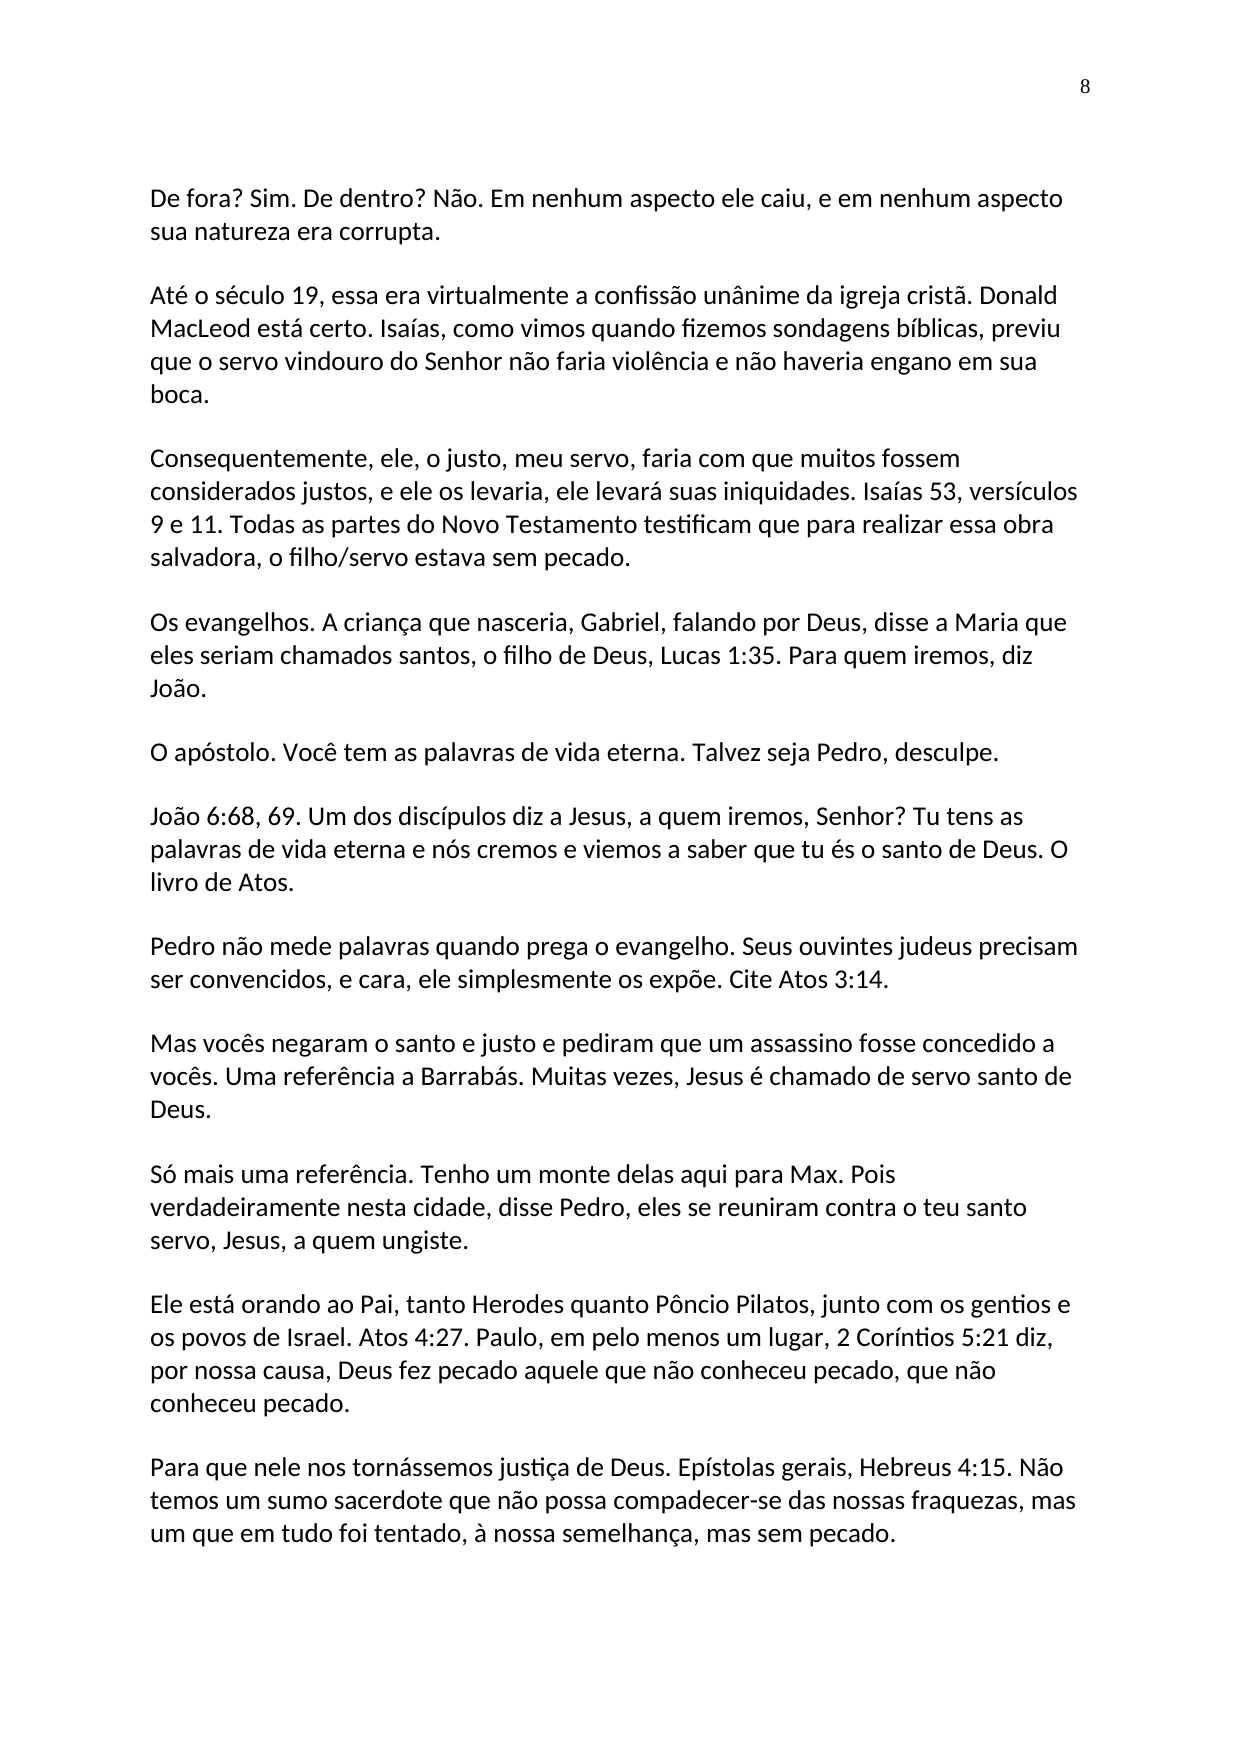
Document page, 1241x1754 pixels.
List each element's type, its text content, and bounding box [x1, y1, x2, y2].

text Os evangelhos. A criança que nasceria, Gabriel, falando por Deus, disse a Maria que eles seriam chamados santos, o filho de Deus, Lucas 1:35. Para quem iremos, diz João. [150, 605, 1090, 704]
text João 6:68, 69. Um dos discípulos diz a Jesus, a quem iremos, Senhor? Tu tens as palavras de vida eterna e nós cremos e viemos a saber que tu és o santo de Deus. O livro de Atos. [150, 799, 1090, 898]
text Mas vocês negaram o santo e justo e pediram que um assassino fosse concedido a vocês. Uma referência a Barrabás. Muitas vezes, Jesus é chamado de servo santo de Deus. [150, 1027, 1090, 1126]
text O apóstolo. Você tem as palavras de vida eterna. Talvez seja Pedro, desculpe. [150, 735, 1090, 768]
text Pedro não mede palavras quando prega o evangelho. Seus ouvintes judeus precisam ser convencidos, e cara, ele simplesmente os expõe. Cite Atos 3:14. [150, 929, 1090, 995]
text Ele está orando ao Pai, tanto Herodes quanto Pôncio Pilatos, junto com os gentios e os povos de Israel. Atos 4:27. Paulo, em pelo menos um lugar, 2 Coríntios 5:21 diz, por nossa causa, Deus fez pecado aquele que não conheceu pecado, que não conheceu pecado. [150, 1287, 1090, 1419]
text Para que nele nos tornássemos justiça de Deus. Epístolas gerais, Hebreus 4:15. Não temos um sumo sacerdote que não possa compadecer-se das nossas fraquezas, mas um que em tudo foi tentado, à nossa semelhança, mas sem pecado. [150, 1450, 1090, 1549]
text Consequentemente, ele, o justo, meu servo, faria com que muitos fossem considerados justos, e ele os levaria, ele levará suas iniquidades. Isaías 53, versículos 9 e 11. Todas as partes do Novo Testamento testificam que para realizar essa obra salvadora, o filho/servo estava sem pecado. [150, 442, 1090, 574]
text Até o século 19, essa era virtualmente a confissão unânime da igreja cristã. Donald MacLeod está certo. Isaías, como vimos quando fizemos sondagens bíblicas, previu que o servo vindouro do Senhor não faria violência e não haveria engano em sua boca. [150, 278, 1090, 410]
text De fora? Sim. De dentro? Não. Em nenhum aspecto ele caiu, e em nenhum aspecto sua natureza era corrupta. [150, 181, 1090, 247]
text Só mais uma referência. Tenho um monte delas aqui para Max. Pois verdadeiramente nesta cidade, disse Pedro, eles se reuniram contra o teu santo servo, Jesus, a quem ungiste. [150, 1157, 1090, 1256]
